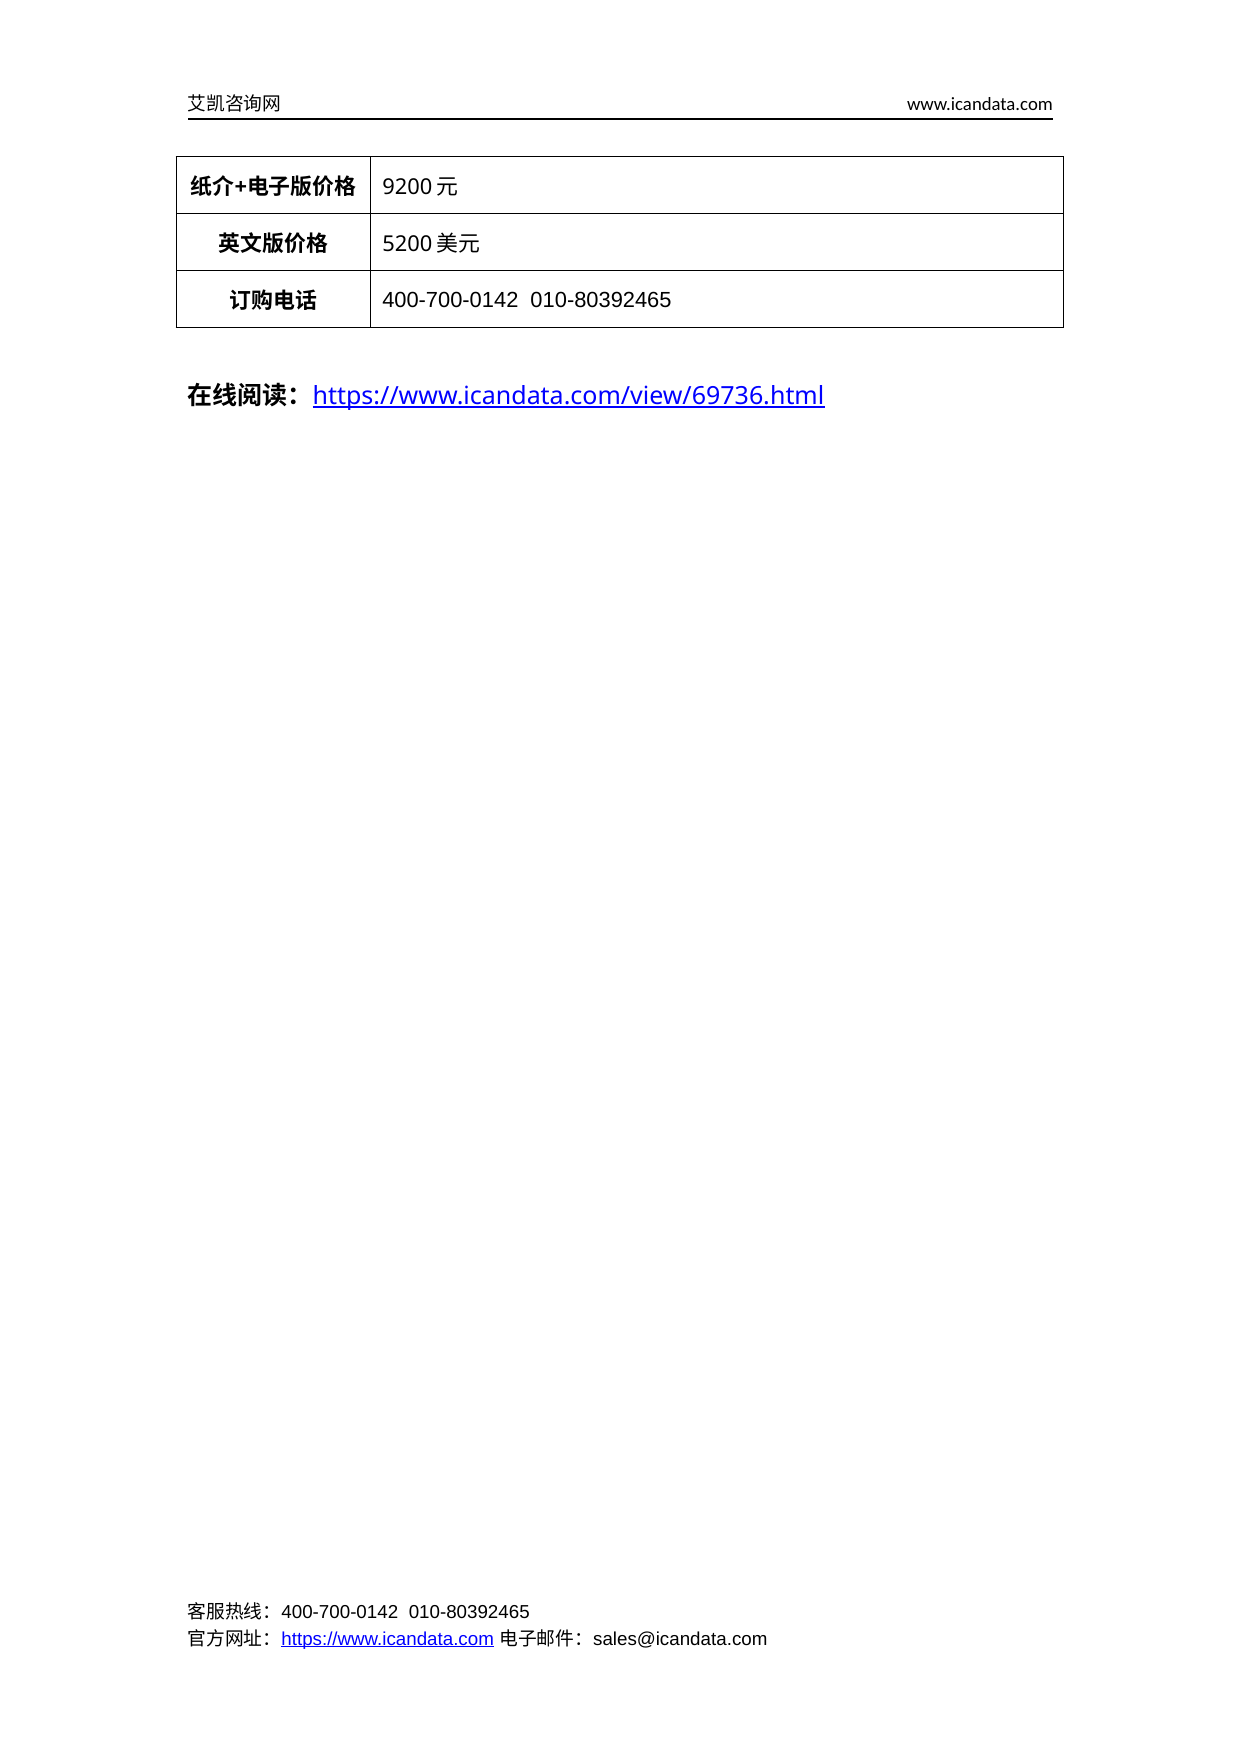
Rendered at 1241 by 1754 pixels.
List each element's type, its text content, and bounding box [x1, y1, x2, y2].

table_cell 订购电话 [177, 271, 370, 327]
text 在线阅读：https://www.icandata.com/view/69736.html [187, 361, 1053, 426]
table_cell 5200美元 [371, 214, 1063, 270]
table_cell 英文版价格 [177, 214, 370, 270]
table_cell 纸介+电子版价格 [177, 157, 370, 213]
table_cell 400-700-0142 010-80392465 [371, 271, 1063, 327]
table_cell 9200元 [371, 157, 1063, 213]
